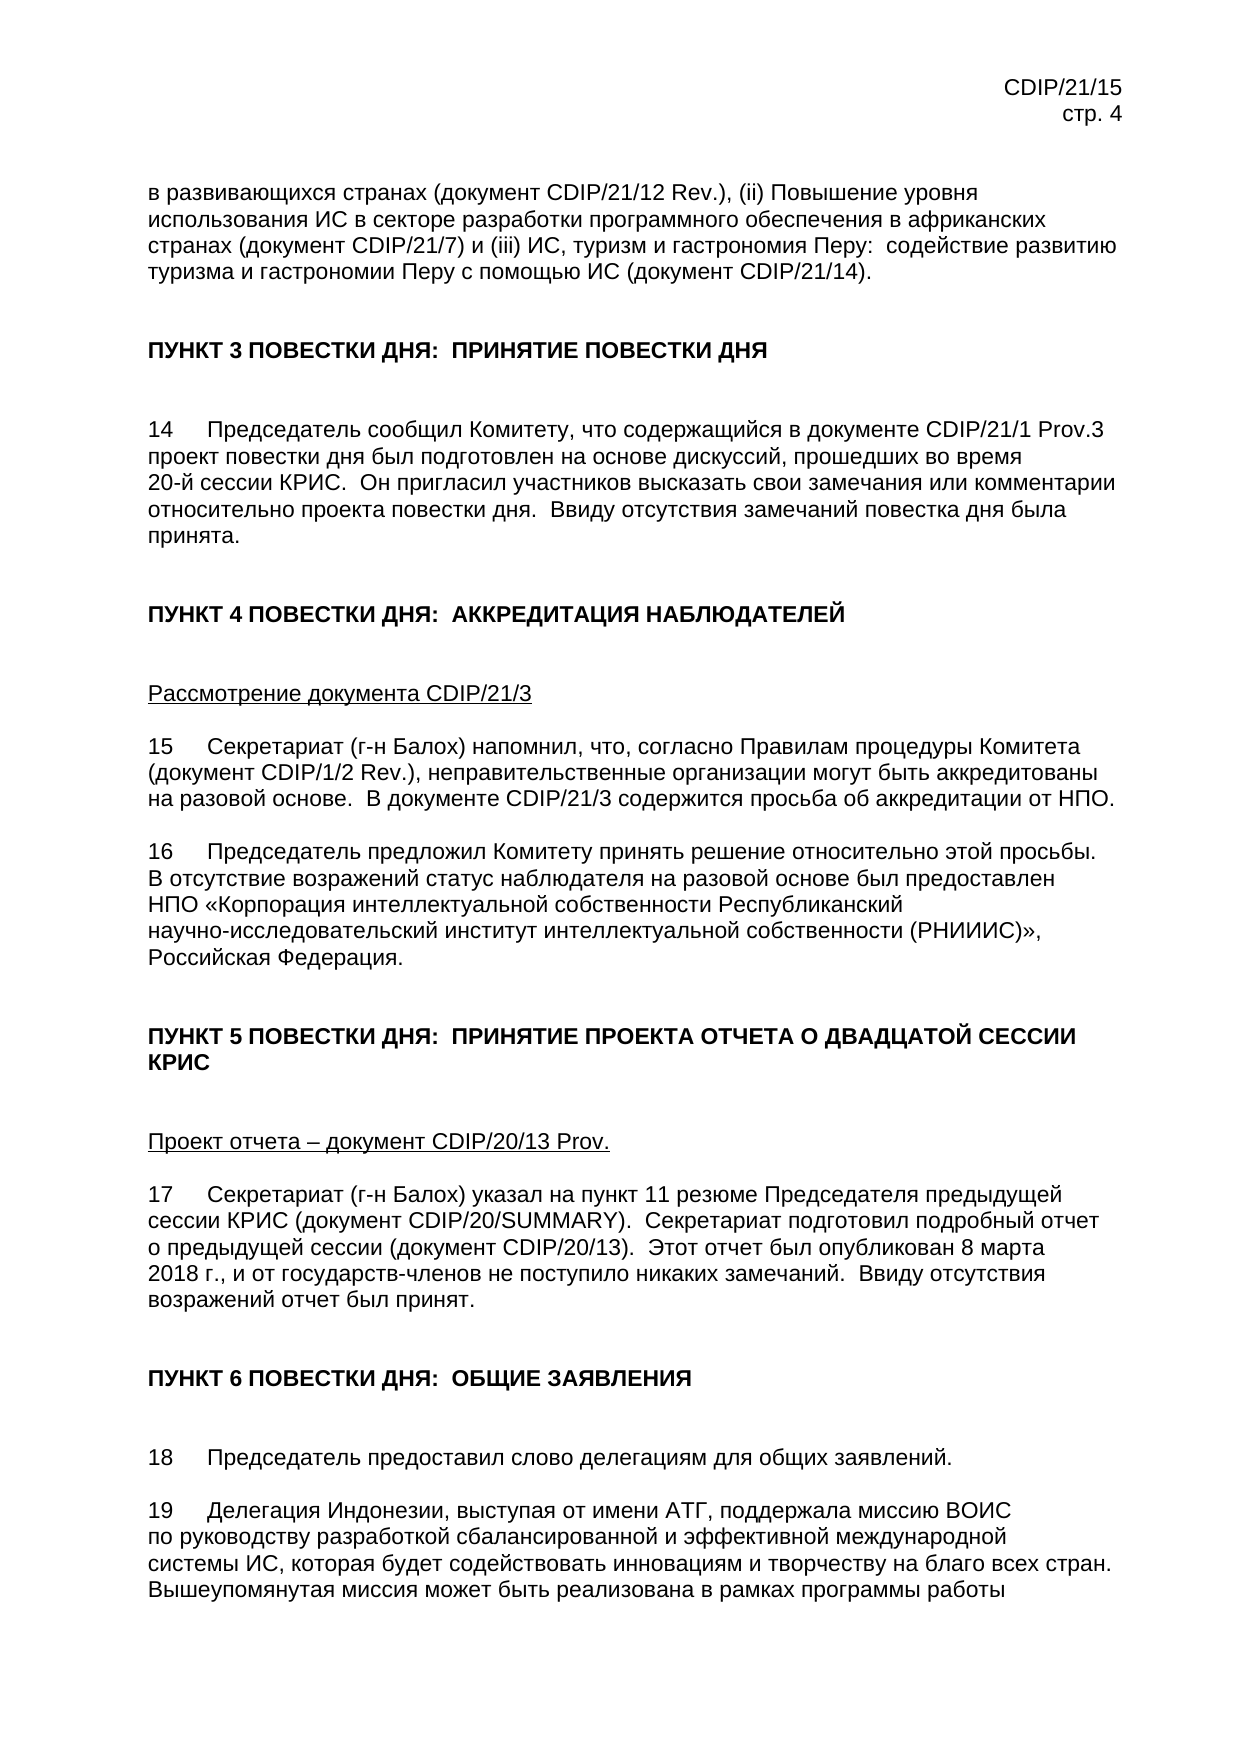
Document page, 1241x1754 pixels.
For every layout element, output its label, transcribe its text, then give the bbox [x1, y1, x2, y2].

text Секретариат (г-н Балох) напомнил, что, согласно Правилам процедуры Комитета (документ CDIP/1/2 Rev.), неправительственные организации могут быть аккредитованы на разовой основе. В документе CDIP/21/3 содержится просьба об аккредитации от НПО. [148, 733, 1122, 812]
text Председатель сообщил Комитету, что содержащийся в документе CDIP/21/1 Prov.3 проект повестки дня был подготовлен на основе дискуссий, прошедших во время 20-й сессии КРИС. Он пригласил участников высказать свои замечания или комментарии относительно проекта повестки дня. Ввиду отсутствия замечаний повестка дня была принята. [148, 416, 1122, 548]
text ПУНКТ 5 ПОВЕСТКИ ДНЯ: ПРИНЯТИЕ ПРОЕКТА ОТЧЕТА О ДВАДЦАТОЙ СЕССИИ КРИС [148, 1023, 1122, 1075]
text ПУНКТ 6 ПОВЕСТКИ ДНЯ: ОБЩИЕ ЗАЯВЛЕНИЯ [148, 1365, 1122, 1392]
text ПУНКТ 3 ПОВЕСТКИ ДНЯ: ПРИНЯТИЕ ПОВЕСТКИ ДНЯ [148, 337, 1122, 364]
text Председатель предоставил слово делегациям для общих заявлений. [148, 1444, 1122, 1471]
text Проект отчета – документ CDIP/20/13 Prov. [148, 1128, 1122, 1154]
text Председатель предложил Комитету принять решение относительно этой просьбы. В отсутствие возражений статус наблюдателя на разовой основе был предоставлен НПО «Корпорация интеллектуальной собственности Республиканский научно-исследовательский институт интеллектуальной собственности (РНИИИС)», Российская Федерация. [148, 838, 1122, 970]
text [148, 179, 1122, 285]
text Рассмотрение документа CDIP/21/3 [148, 680, 1122, 706]
text ПУНКТ 4 ПОВЕСТКИ ДНЯ: АККРЕДИТАЦИЯ НАБЛЮДАТЕЛЕЙ [148, 601, 1122, 627]
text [148, 1497, 1122, 1602]
text Секретариат (г-н Балох) указал на пункт 11 резюме Председателя предыдущей сессии КРИС (документ CDIP/20/SUMMARY). Секретариат подготовил подробный отчет о предыдущей сессии (документ CDIP/20/13). Этот отчет был опубликован 8 марта 2018 г., и от государств-членов не поступило никаких замечаний. Ввиду отсутствия возражений отчет был принят. [148, 1181, 1122, 1312]
